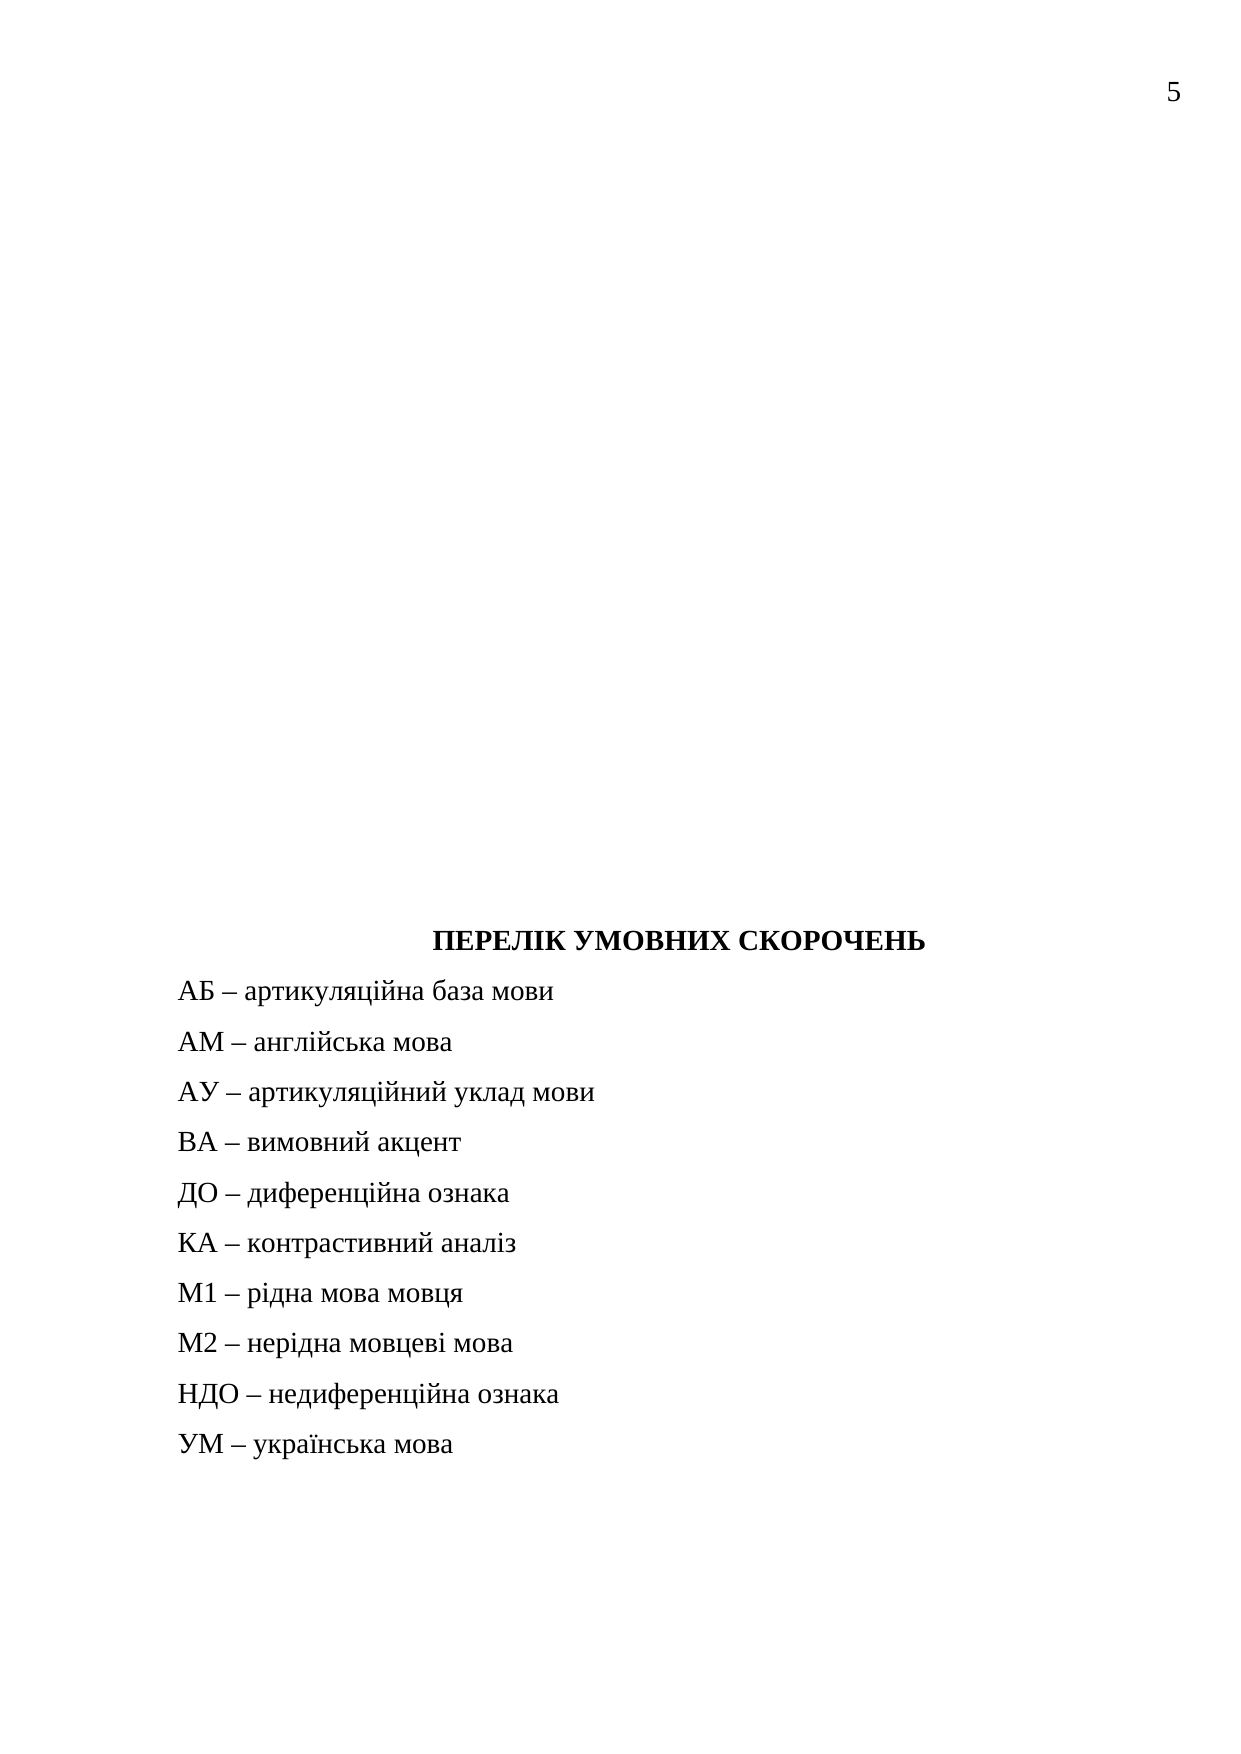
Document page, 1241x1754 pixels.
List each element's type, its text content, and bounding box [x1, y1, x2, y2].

text ВА – вимовний акцент [177, 1124, 1181, 1158]
text АУ – артикуляційний уклад мови [177, 1074, 1181, 1108]
text ПЕРЕЛІК УМОВНИХ СКОРОЧЕНЬ [177, 923, 1181, 957]
text НДО – недиференційна ознака [177, 1376, 1181, 1409]
text М2 – нерідна мовцеві мова [177, 1326, 1181, 1359]
text М1 – рідна мова мовця [177, 1275, 1181, 1309]
text ДО – диференційна ознака [177, 1175, 1181, 1208]
text УМ – українська мова [177, 1426, 1181, 1460]
text АМ – англійська мова [177, 1024, 1181, 1057]
text АБ – артикуляційна база мови [177, 973, 1181, 1007]
text КА – контрастивний аналіз [177, 1225, 1181, 1258]
